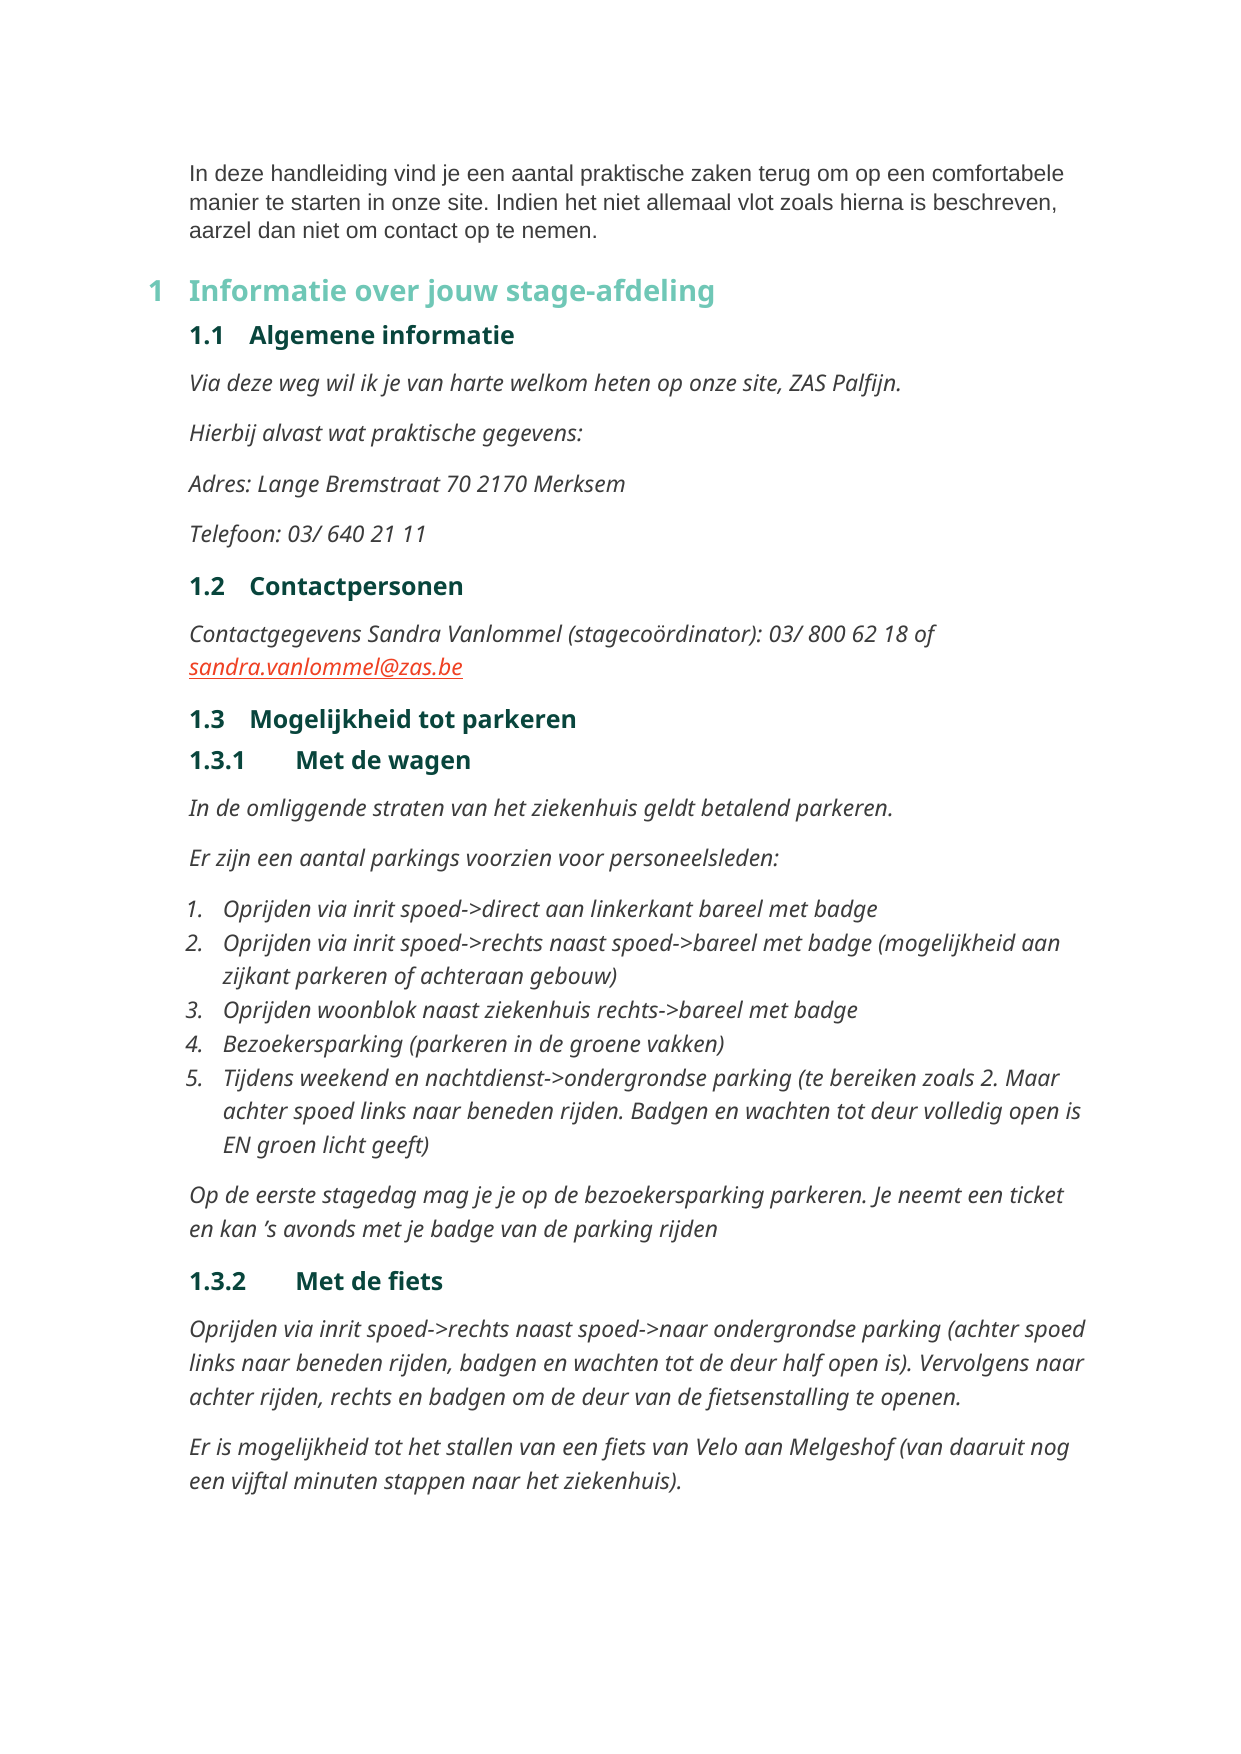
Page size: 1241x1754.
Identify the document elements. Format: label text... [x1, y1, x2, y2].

list Bezoekersparking (parkeren in de groene vakken) [185, 1028, 1093, 1059]
list Oprijden woonblok naast ziekenhuis rechts->bareel met badge [185, 994, 1093, 1025]
text In deze handleiding vind je een aantal praktische zaken terug om op een comfortabele manier te starten in onze site. Indien het niet allemaal vlot zoals hierna is beschreven, aarzel dan niet om contact op te nemen. [189, 160, 1093, 243]
text Telefoon: 03/ 640 21 11 [189, 518, 1093, 549]
list Tijdens weekend en nachtdienst->ondergrondse parking (te bereiken zoals 2. Maar achter spoed links naar beneden rijden. Badgen en wachten tot deur volledig open is EN groen licht geeft) [185, 1062, 1093, 1160]
subtitle Algemene informatie [189, 317, 1093, 351]
subtitle Contactpersonen [189, 568, 1093, 602]
list Oprijden via inrit spoed->direct aan linkerkant bareel met badge [185, 893, 1093, 924]
text Oprijden via inrit spoed->rechts naast spoed->naar ondergrondse parking (achter spoed links naar beneden rijden, badgen en wachten tot de deur half open is). Vervolgens naar achter rijden, rechts en badgen om de deur van de fietsenstalling te openen. [189, 1313, 1093, 1412]
text In de omliggende straten van het ziekenhuis geldt betalend parkeren. [189, 792, 1093, 823]
text Op de eerste stagedag mag je je op de bezoekersparking parkeren. Je neemt een ticket en kan ’s avonds met je badge van de parking rijden [189, 1179, 1093, 1244]
subtitle Mogelijkheid tot parkeren [189, 702, 1093, 736]
subtitle Informatie over jouw stage-afdeling [148, 270, 1093, 310]
text Via deze weg wil ik je van harte welkom heten op onze site, ZAS Palfijn. [189, 367, 1093, 398]
text Er is mogelijkheid tot het stallen van een fiets van Velo aan Melgeshof (van daaruit nog een vijftal minuten stappen naar het ziekenhuis). [189, 1431, 1093, 1496]
text Adres: Lange Bremstraat 70 2170 Merksem [189, 467, 1093, 499]
text Contactgegevens Sandra Vanlommel (stagecoördinator): 03/ 800 62 18 of sandra.vanlommel@zas.be [189, 618, 1093, 683]
subtitle Met de wagen [189, 743, 1093, 777]
subtitle Met de fiets [189, 1264, 1093, 1298]
text Er zijn een aantal parkings voorzien voor personeelsleden: [189, 842, 1093, 874]
text Hierbij alvast wat praktische gegevens: [189, 417, 1093, 448]
list Oprijden via inrit spoed->rechts naast spoed->bareel met badge (mogelijkheid aan zijkant parkeren of achteraan gebouw) [185, 927, 1093, 992]
